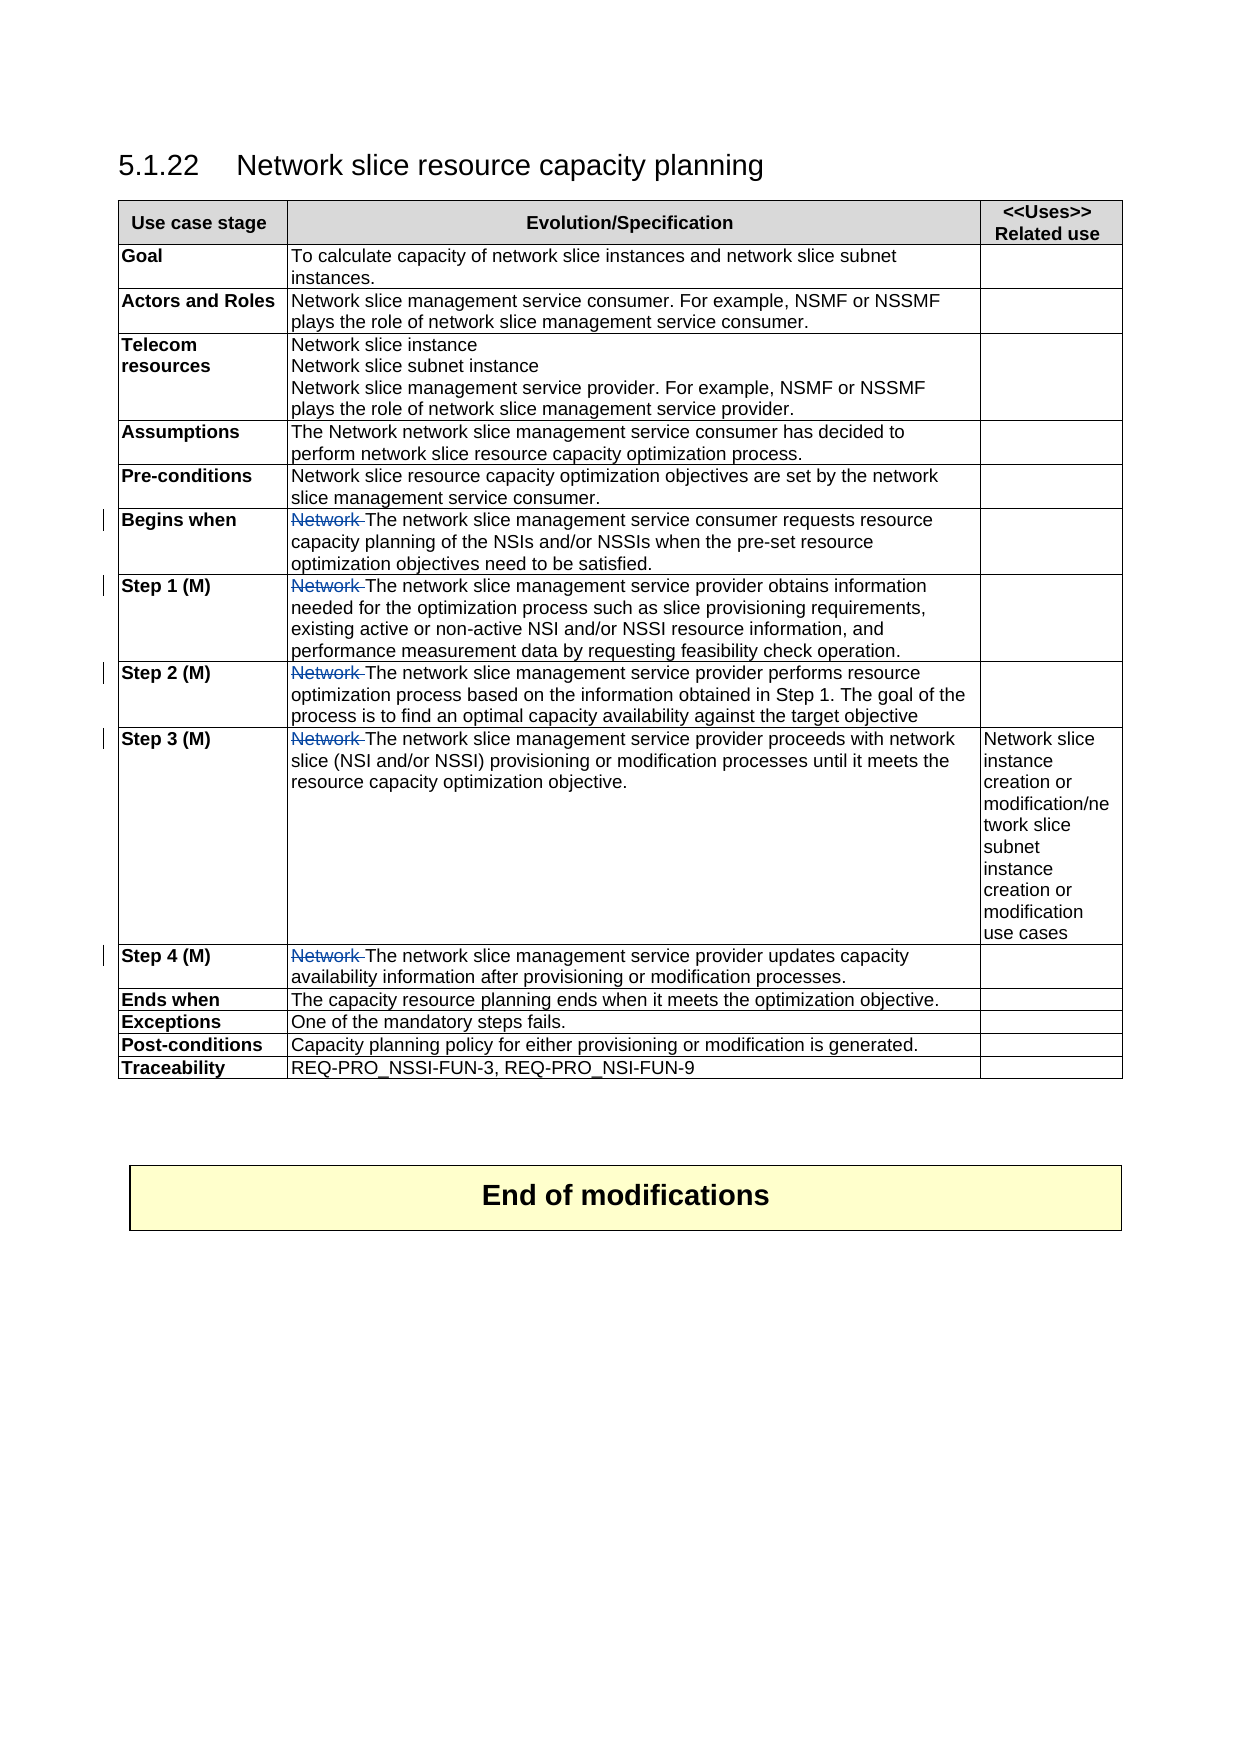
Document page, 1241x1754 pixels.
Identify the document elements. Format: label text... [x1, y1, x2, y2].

table_cell [981, 421, 1122, 464]
table_cell Step 4 (M) [119, 945, 287, 988]
table_cell The Network network slice management service consumer has decided to perform network slice resource capacity optimization process. [288, 421, 980, 464]
table_cell Network slice resource capacity optimization objectives are set by the network slice management service consumer. [288, 465, 980, 508]
table_cell Ends when [119, 989, 287, 1010]
table_header Evolution/Specification [288, 201, 980, 244]
table_cell The network slice management service provider updates capacity availability information after provisioning or modification processes. [288, 945, 980, 988]
table_cell [981, 662, 1122, 727]
table_cell [981, 245, 1122, 288]
table_header <<Uses>> Related use [981, 201, 1122, 244]
table_cell Exceptions [119, 1011, 287, 1033]
table_cell [981, 989, 1122, 1010]
table_cell Goal [119, 245, 287, 288]
table_cell Begins when [119, 509, 287, 574]
table_cell The network slice management service provider performs resource optimization process based on the information obtained in Step 1. The goal of the process is to find an optimal capacity availability against the target objective [288, 662, 980, 727]
table_cell Network slice instance creation or modification/network slice subnet instance creation or modification use cases [981, 728, 1122, 943]
table_cell Network slice instance Network slice subnet instance Network slice management service provider. For example, NSMF or NSSMF plays the role of network slice management service provider. [288, 334, 980, 420]
table_cell The network slice management service provider proceeds with network slice (NSI and/or NSSI) provisioning or modification processes until it meets the resource capacity optimization objective. [288, 728, 980, 943]
table_cell To calculate capacity of network slice instances and network slice subnet instances. [288, 245, 980, 288]
table_cell [981, 1011, 1122, 1033]
table_cell Step 1 (M) [119, 575, 287, 661]
table_cell Post-conditions [119, 1034, 287, 1056]
table_cell Traceability [119, 1057, 287, 1078]
table_cell The network slice management service consumer requests resource capacity planning of the NSIs and/or NSSIs when the pre-set resource optimization objectives need to be satisfied. [288, 509, 980, 574]
table_cell [981, 289, 1122, 332]
table_cell Telecom resources [119, 334, 287, 420]
table_cell REQ-PRO_NSSI-FUN-3, REQ-PRO_NSI-FUN-9 [288, 1057, 980, 1078]
table_cell [981, 945, 1122, 988]
table_cell Pre-conditions [119, 465, 287, 508]
table_cell One of the mandatory steps fails. [288, 1011, 980, 1033]
table_cell [981, 334, 1122, 420]
table_cell Network slice management service consumer. For example, NSMF or NSSMF plays the role of network slice management service consumer. [288, 289, 980, 332]
table_cell [981, 509, 1122, 574]
table_cell [981, 1034, 1122, 1056]
table_cell Capacity planning policy for either provisioning or modification is generated. [288, 1034, 980, 1056]
table_cell [981, 465, 1122, 508]
table_cell Step 3 (M) [119, 728, 287, 943]
table_cell Actors and Roles [119, 289, 287, 332]
table_cell [981, 575, 1122, 661]
table_cell Step 2 (M) [119, 662, 287, 727]
table_cell The network slice management service provider obtains information needed for the optimization process such as slice provisioning requirements, existing active or non-active NSI and/or NSSI resource information, and performance measurement data by requesting feasibility check operation. [288, 575, 980, 661]
table_cell The capacity resource planning ends when it meets the optimization objective. [288, 989, 980, 1010]
table_cell Assumptions [119, 421, 287, 464]
table_header Use case stage [119, 201, 287, 244]
subtitle 5.1.22 Network slice resource capacity planning [118, 148, 1122, 181]
table_cell [981, 1057, 1122, 1078]
table_header End of modifications [131, 1166, 1121, 1230]
